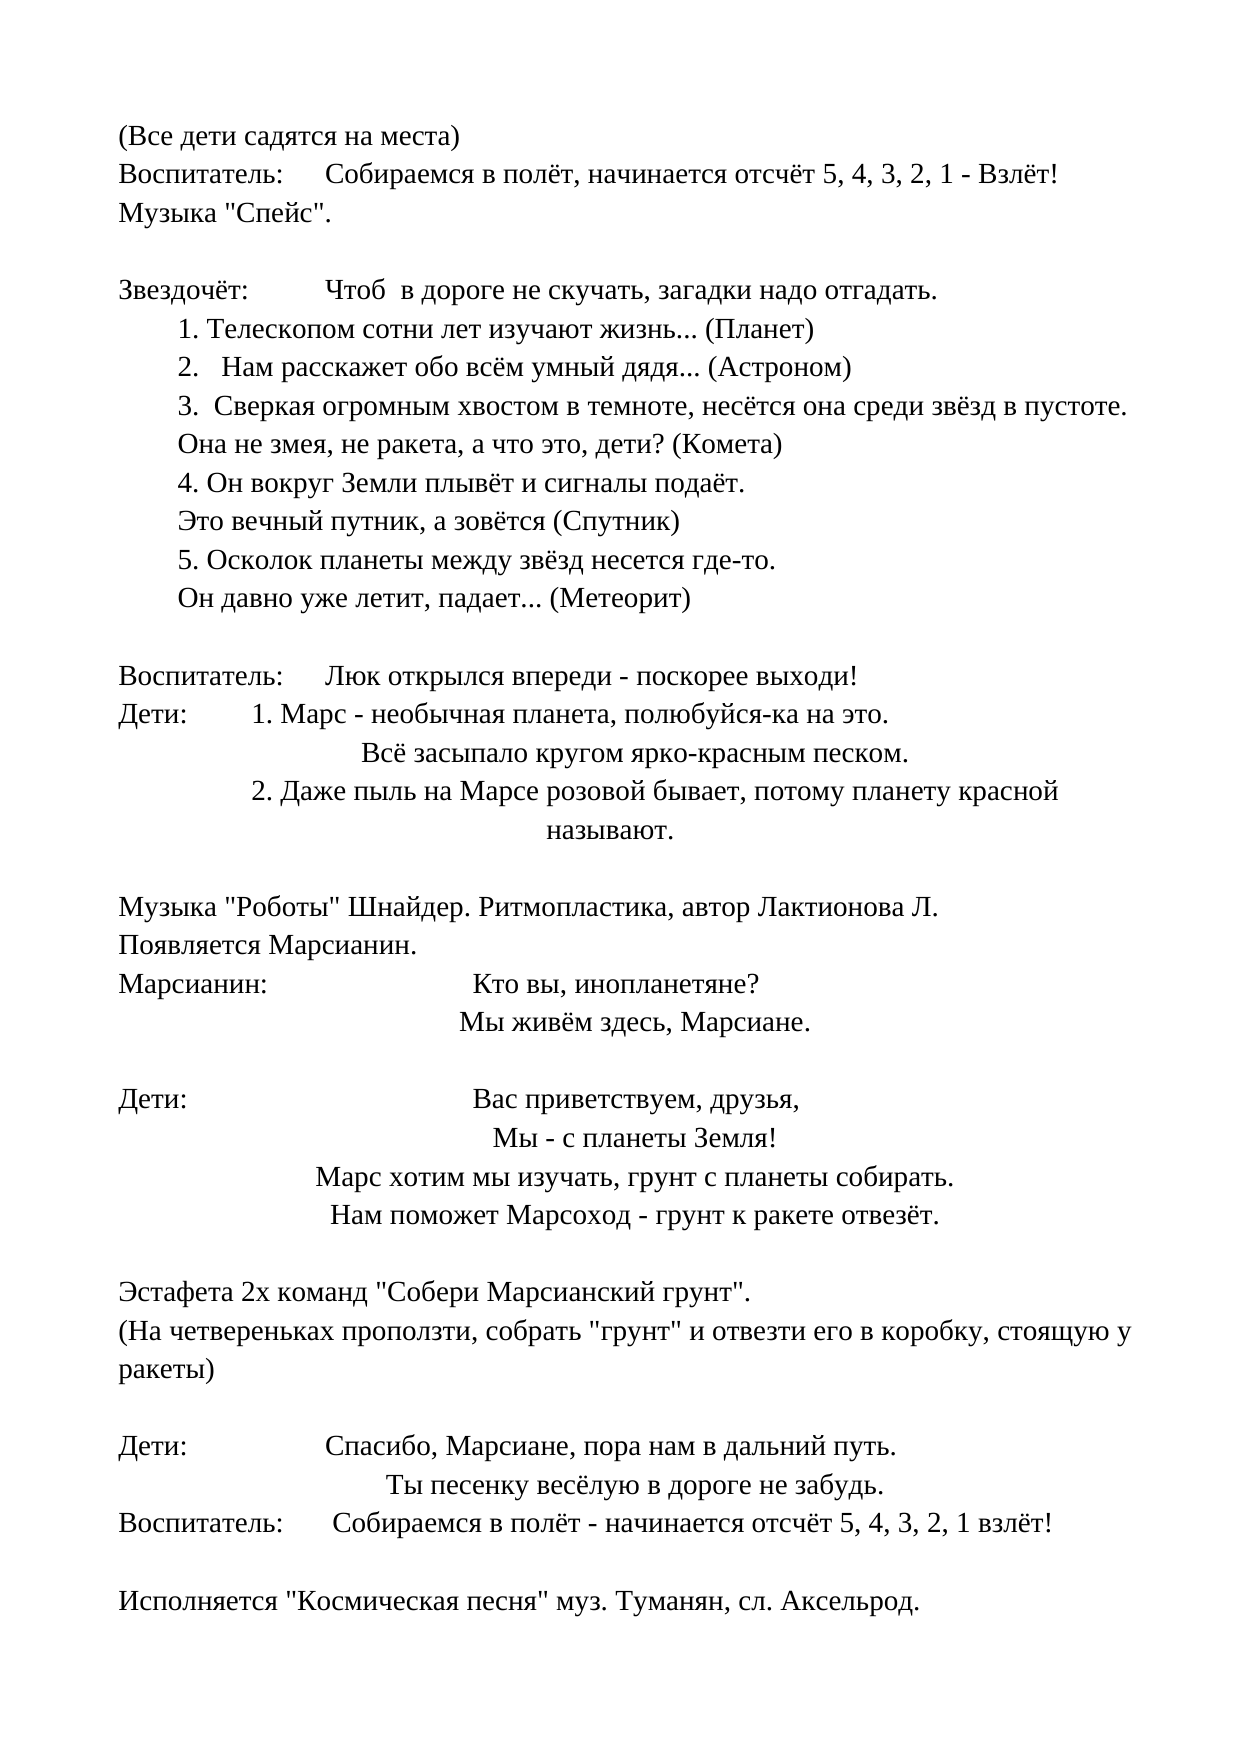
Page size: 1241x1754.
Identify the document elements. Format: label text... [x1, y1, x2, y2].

text Появляется Марсианин. [118, 927, 1152, 961]
text Она не змея, не ракета, а что это, дети? (Комета) [118, 426, 1152, 460]
text Эстафета 2х команд "Собери Марсианский грунт". [118, 1274, 1152, 1308]
text Музыка "Спейс". [118, 195, 1152, 229]
text Всё засыпало кругом ярко-красным песком. [118, 735, 1152, 768]
text Он давно уже летит, падает... (Метеорит) [118, 581, 1152, 614]
text 3. Сверкая огромным хвостом в темноте, несётся она среди звёзд в пустоте. [118, 388, 1152, 421]
text Марсианин: Кто вы, инопланетяне? [118, 966, 1152, 999]
text Марс хотим мы изучать, грунт с планеты собирать. [118, 1159, 1152, 1192]
text Воспитатель: Собираемся в полёт, начинается отсчёт 5, 4, 3, 2, 1 - Взлёт! [118, 157, 1152, 190]
text 1. Телескопом сотни лет изучают жизнь... (Планет) [118, 311, 1152, 344]
text (На четвереньках проползти, собрать "грунт" и отвезти его в коробку, стоящую у ракеты) [118, 1313, 1152, 1385]
text Нам поможет Марсоход - грунт к ракете отвезёт. [118, 1197, 1152, 1231]
text 2. Даже пыль на Марсе розовой бывает, потому планету красной называют. [118, 773, 1152, 845]
text Дети: 1. Марс - необычная планета, полюбуйся-ка на это. [118, 696, 1152, 730]
text Исполняется "Космическая песня" муз. Туманян, сл. Аксельрод. [118, 1583, 1152, 1616]
text Дети: Спасибо, Марсиане, пора нам в дальний путь. [118, 1428, 1152, 1462]
text Звездочёт: Чтоб в дороге не скучать, загадки надо отгадать. [118, 272, 1152, 306]
text (Все дети садятся на места) [118, 118, 1152, 152]
text Ты песенку весёлую в дороге не забудь. [118, 1467, 1152, 1501]
text Мы - с планеты Земля! [118, 1120, 1152, 1154]
text Воспитатель: Собираемся в полёт - начинается отсчёт 5, 4, 3, 2, 1 взлёт! [118, 1506, 1152, 1539]
text 2. Нам расскажет обо всём умный дядя... (Астроном) [118, 349, 1152, 383]
text Это вечный путник, а зовётся (Спутник) [118, 503, 1152, 537]
text 4. Он вокруг Земли плывёт и сигналы подаёт. [118, 465, 1152, 498]
text Мы живём здесь, Марсиане. [118, 1004, 1152, 1038]
text Воспитатель: Люк открылся впереди - поскорее выходи! [118, 658, 1152, 691]
text Дети: Вас приветствуем, друзья, [118, 1082, 1152, 1115]
text Музыка "Роботы" Шнайдер. Ритмопластика, автор Лактионова Л. [118, 889, 1152, 922]
text 5. Осколок планеты между звёзд несется где-то. [118, 542, 1152, 576]
